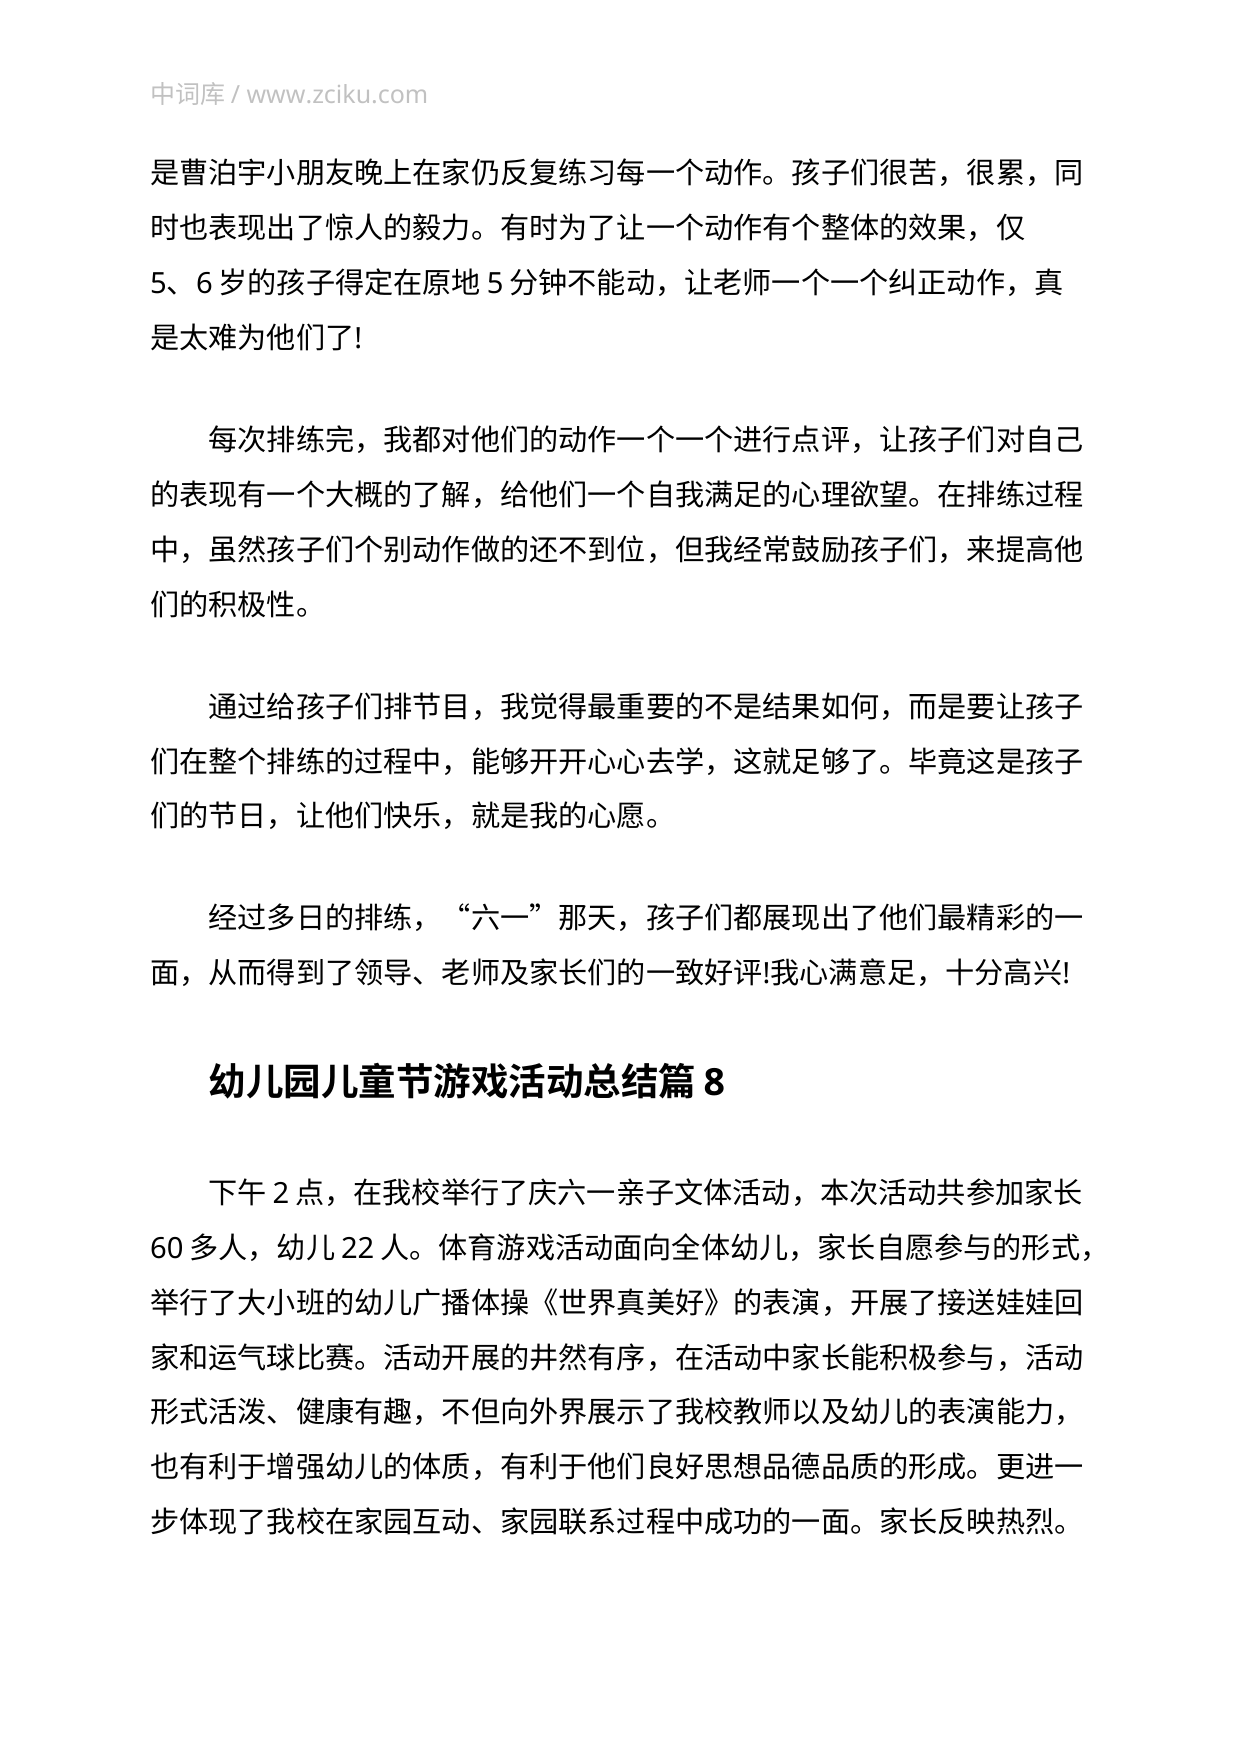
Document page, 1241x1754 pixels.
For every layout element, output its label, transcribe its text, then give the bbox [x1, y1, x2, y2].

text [150, 150, 1090, 357]
text 经过多日的排练，“六一”那天，孩子们都展现出了他们最精彩的一面，从而得到了领导、老师及家长们的一致好评!我心满意足，十分高兴! [150, 895, 1090, 992]
text 通过给孩子们排节目，我觉得最重要的不是结果如何，而是要让孩子们在整个排练的过程中，能够开开心心去学，这就足够了。毕竟这是孩子们的节日，让他们快乐，就是我的心愿。 [150, 683, 1090, 835]
text 下午2点，在我校举行了庆六一亲子文体活动，本次活动共参加家长60多人，幼儿22人。体育游戏活动面向全体幼儿，家长自愿参与的形式，举行了大小班的幼儿广播体操《世界真美好》的表演，开展了接送娃娃回家和运气球比赛。活动开展的井然有序，在活动中家长能积极参与，活动形式活泼、健康有趣，不但向外界展示了我校教师以及幼儿的表演能力，也有利于增强幼儿的体质，有利于他们良好思想品德品质的形成。更进一步体现了我校在家园互动、家园联系过程中成功的一面。家长反映热烈。 [150, 1169, 1090, 1541]
text 每次排练完，我都对他们的动作一个一个进行点评，让孩子们对自己的表现有一个大概的了解，给他们一个自我满足的心理欲望。在排练过程中，虽然孩子们个别动作做的还不到位，但我经常鼓励孩子们，来提高他们的积极性。 [150, 417, 1090, 624]
text 幼儿园儿童节游戏活动总结篇8 [150, 1052, 1090, 1106]
